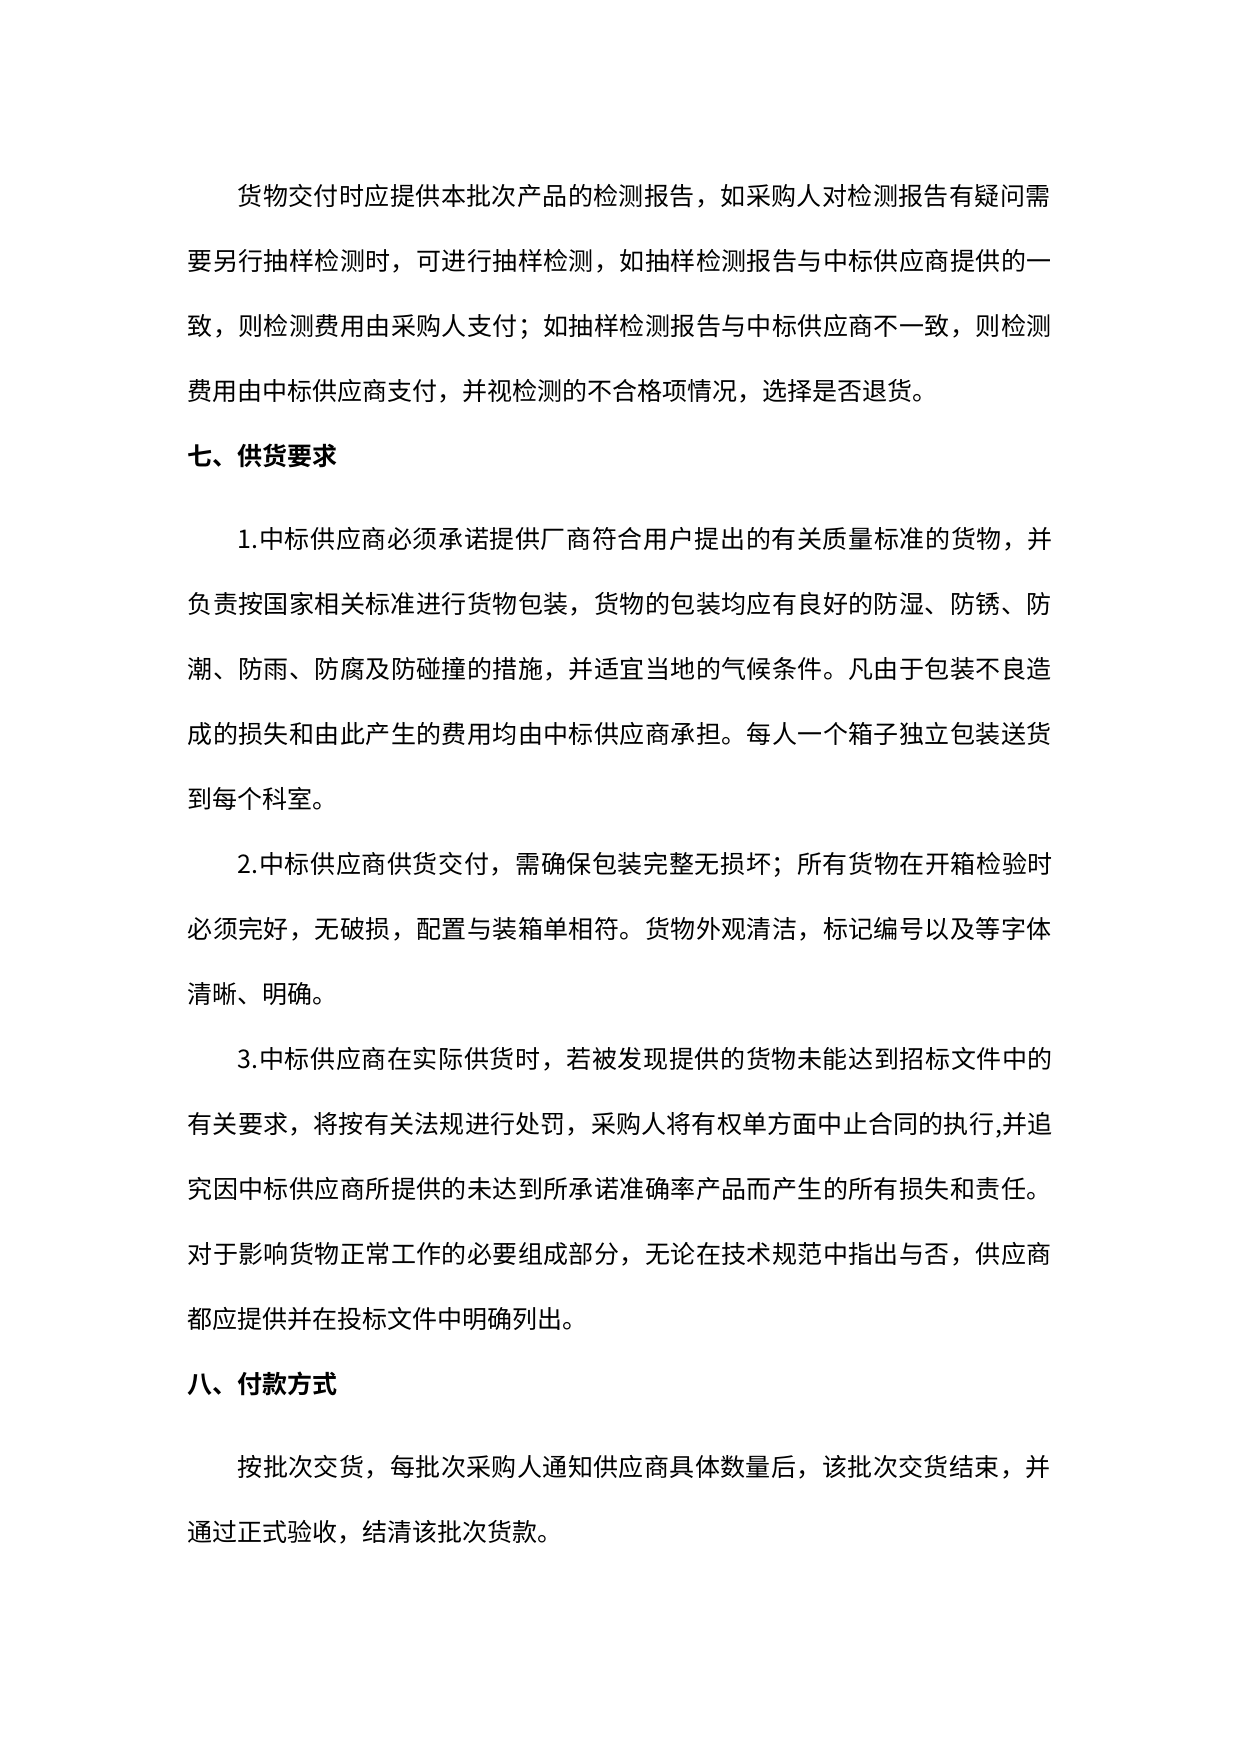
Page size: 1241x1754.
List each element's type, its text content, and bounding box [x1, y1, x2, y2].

text 货物交付时应提供本批次产品的检测报告，如采购人对检测报告有疑问需要另行抽样检测时，可进行抽样检测，如抽样检测报告与中标供应商提供的一致，则检测费用由采购人支付；如抽样检测报告与中标供应商不一致，则检测费用由中标供应商支付，并视检测的不合格项情况，选择是否退货。 [187, 162, 1053, 422]
text 3.中标供应商在实际供货时，若被发现提供的货物未能达到招标文件中的有关要求，将按有关法规进行处罚，采购人将有权单方面中止合同的执行,并追究因中标供应商所提供的未达到所承诺准确率产品而产生的所有损失和责任。对于影响货物正常工作的必要组成部分，无论在技术规范中指出与否，供应商都应提供并在投标文件中明确列出。 [187, 1025, 1053, 1350]
text 八、付款方式 [187, 1350, 1053, 1415]
text 2.中标供应商供货交付，需确保包装完整无损坏；所有货物在开箱检验时必须完好，无破损，配置与装箱单相符。货物外观清洁，标记编号以及等字体清晰、明确。 [187, 830, 1053, 1025]
text 按批次交货，每批次采购人通知供应商具体数量后，该批次交货结束，并通过正式验收，结清该批次货款。 [187, 1433, 1053, 1563]
text 七、供货要求 [187, 422, 1053, 487]
text 1.中标供应商必须承诺提供厂商符合用户提出的有关质量标准的货物，并负责按国家相关标准进行货物包装，货物的包装均应有良好的防湿、防锈、防潮、防雨、防腐及防碰撞的措施，并适宜当地的气候条件。凡由于包装不良造成的损失和由此产生的费用均由中标供应商承担。每人一个箱子独立包装送货到每个科室。 [187, 505, 1053, 830]
